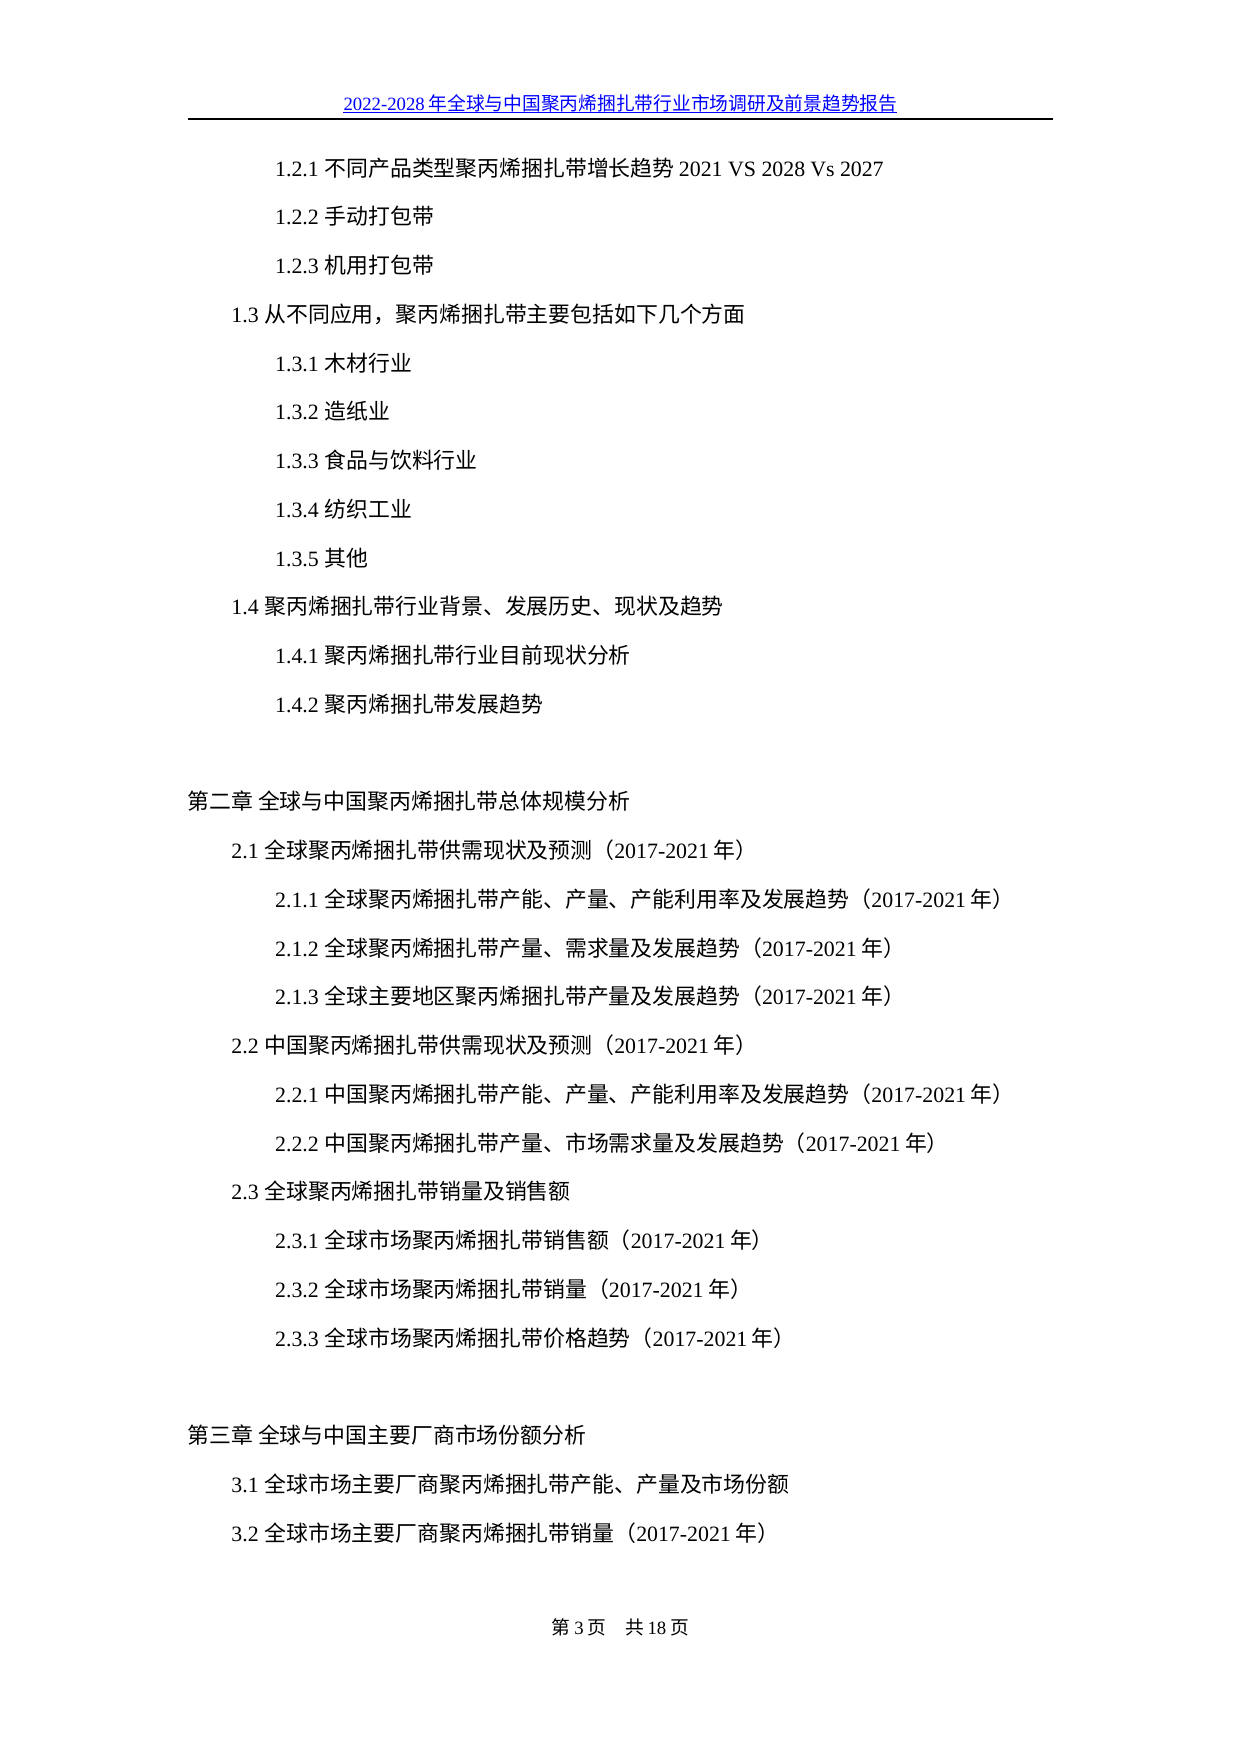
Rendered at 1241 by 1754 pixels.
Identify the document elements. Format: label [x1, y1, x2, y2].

text [187, 150, 1053, 1548]
